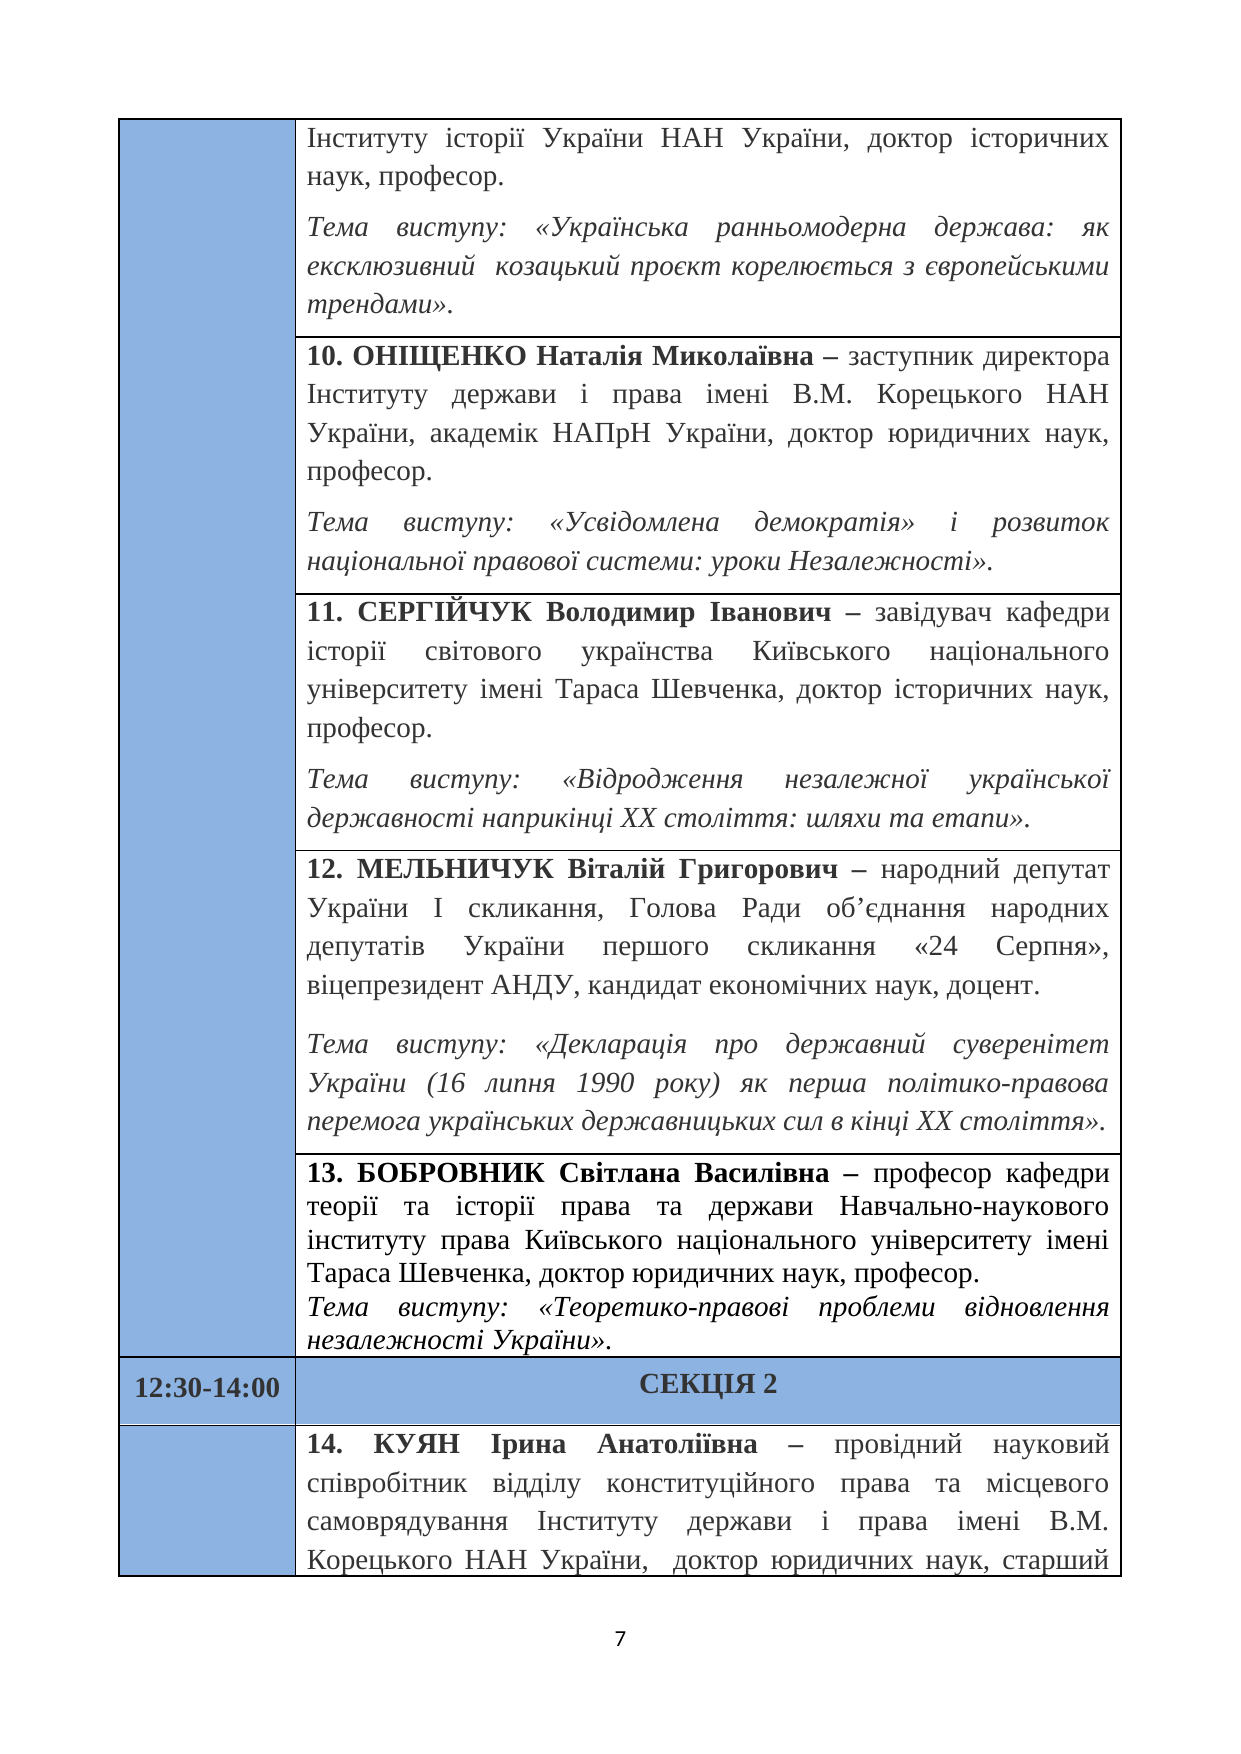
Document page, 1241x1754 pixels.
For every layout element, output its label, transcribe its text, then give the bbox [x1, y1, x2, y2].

table_cell 11. СЕРГІЙЧУК Володимир Іванович – завідувач кафедри історії світового українства Київського національного університету імені Тараса Шевченка, доктор історичних наук, професор. Тема виступу: «Відродження незалежної української державності наприкінці ХХ століття: шляхи та етапи». [296, 595, 1120, 849]
table_cell 10. ОНІЩЕНКО Наталія Миколаївна – заступник директора Інституту держави і права імені В.М. Корецького НАН України, академік НАПрН України, доктор юридичних наук, професор. Тема виступу: «Усвідомлена демократія» і розвиток національної правової системи: уроки Незалежності». [296, 338, 1120, 593]
table_cell 12. МЕЛЬНИЧУК Віталій Григорович – народний депутат України І скликання, Голова Ради об’єднання народних депутатів України першого скликання «24 Серпня», віцепрезидент АНДУ, кандидат економічних наук, доцент. Тема виступу: «Декларація про державний суверенітет України (16 липня 1990 року) як перша політико-правова перемога українських державницьких сил в кінці ХХ століття». [296, 851, 1120, 1153]
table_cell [296, 1426, 1120, 1575]
table_cell 13. БОБРОВНИК Світлана Василівна – професор кафедри теорії та історії права та держави Навчально-наукового інституту права Київського національного університету імені Тараса Шевченка, доктор юридичних наук, професор. Тема виступу: «Теоретико-правові проблеми відновлення незалежності України». [296, 1155, 1120, 1356]
table_cell [120, 1426, 295, 1575]
table_cell 12:30-14:00 [120, 1358, 295, 1424]
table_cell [296, 120, 1120, 336]
table_cell СЕКЦІЯ 2 [296, 1358, 1120, 1424]
